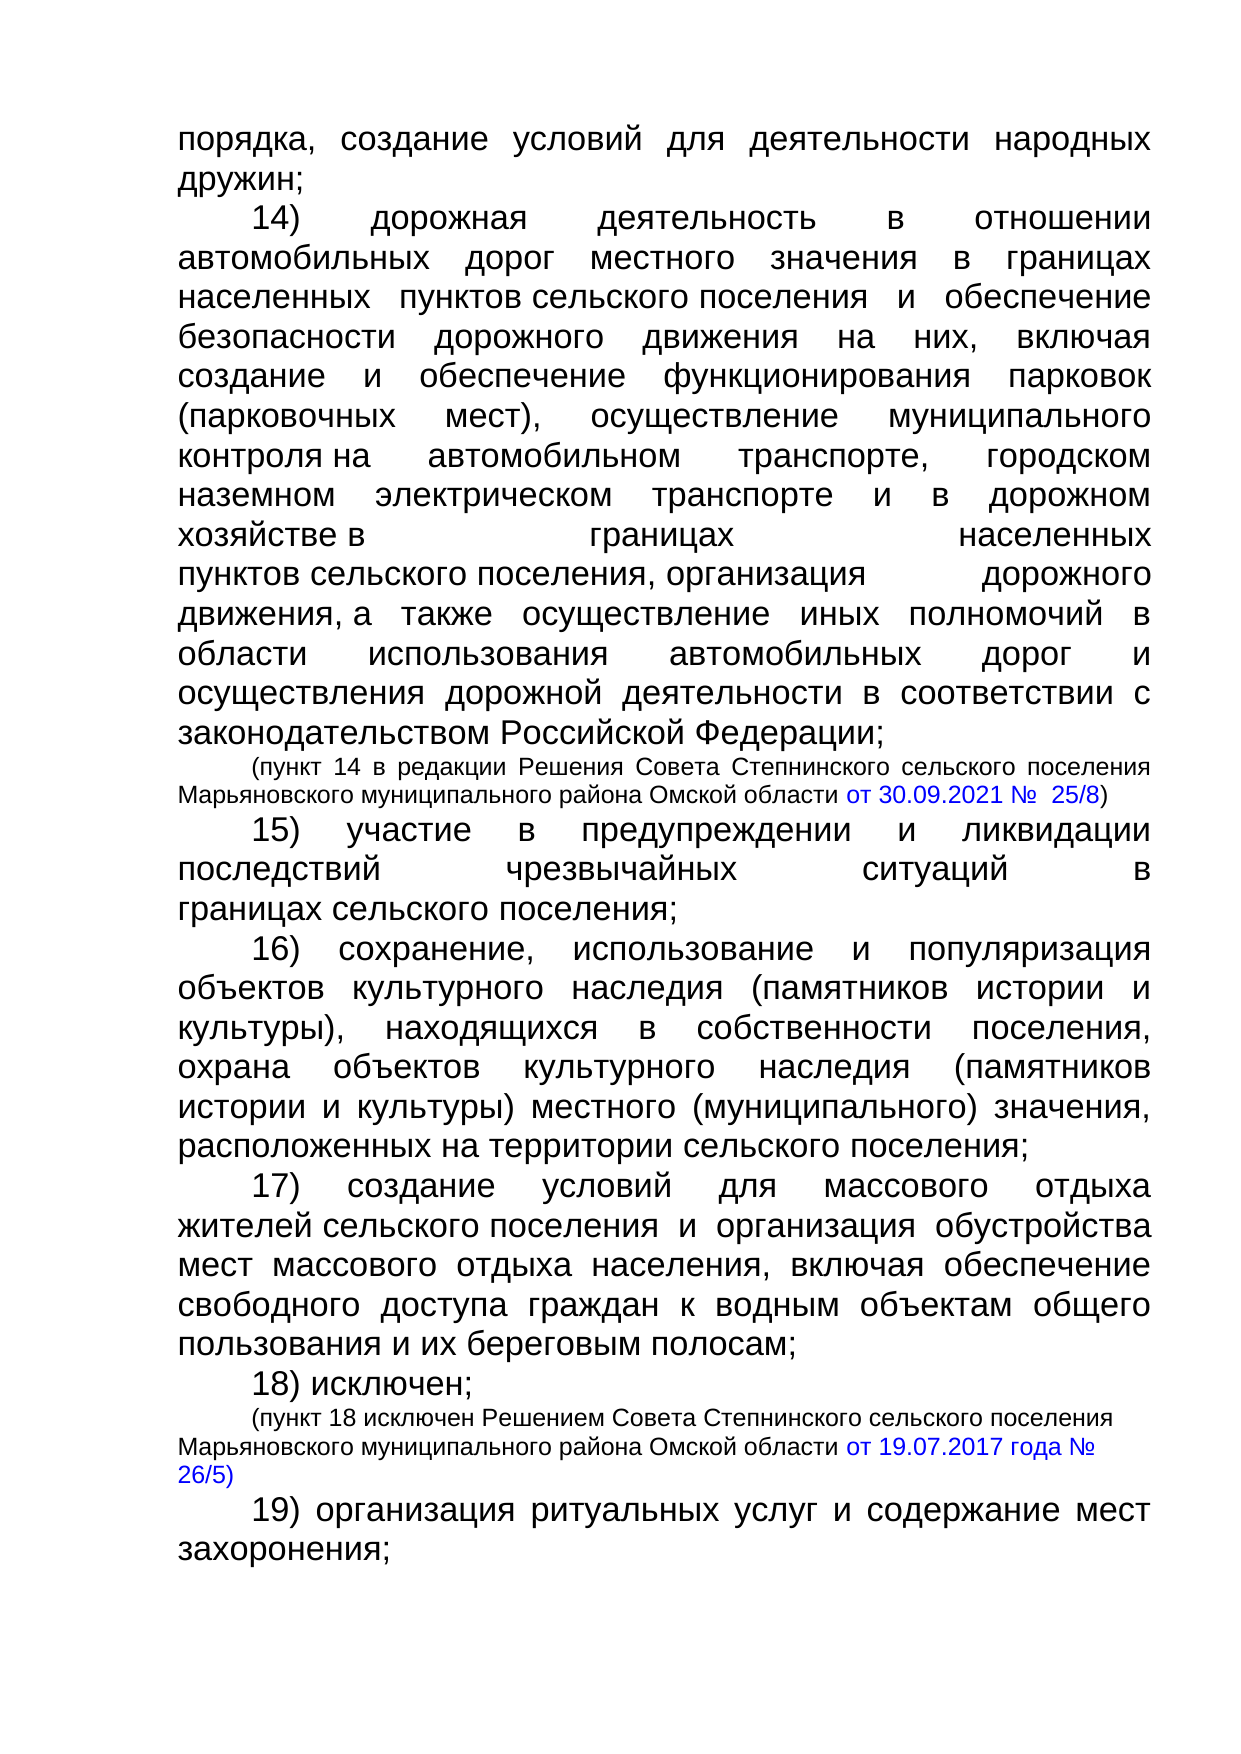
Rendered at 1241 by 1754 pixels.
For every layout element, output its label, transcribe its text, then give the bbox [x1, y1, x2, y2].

text 18) исключен; [177, 1363, 1152, 1403]
text (пункт 14 в редакции Решения Совета Степнинского сельского поселения Марьяновского муниципального района Омской области от 30.09.2021 № 25/8) [177, 751, 1152, 809]
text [177, 118, 1152, 197]
text 19) организация ритуальных услуг и содержание мест захоронения; [177, 1489, 1152, 1568]
text (пункт 18 исключен Решением Совета Степнинского сельского поселения Марьяновского муниципального района Омской области от 19.07.2017 года № 26/5) [177, 1403, 1152, 1489]
text 15) участие в предупреждении и ликвидации последствий чрезвычайных ситуаций в границах сельского поселения; [177, 809, 1152, 928]
text 16) сохранение, использование и популяризация объектов культурного наследия (памятников истории и культуры), находящихся в собственности поселения, охрана объектов культурного наследия (памятников истории и культуры) местного (муниципального) значения, расположенных на территории сельского поселения; [177, 928, 1152, 1165]
text 17) создание условий для массового отдыха жителей сельского поселения и организация обустройства мест массового отдыха населения, включая обеспечение свободного доступа граждан к водным объектам общего пользования и их береговым полосам; [177, 1165, 1152, 1363]
text 14) дорожная деятельность в отношении автомобильных дорог местного значения в границах населенных пунктов сельского поселения и обеспечение безопасности дорожного движения на них, включая создание и обеспечение функционирования парковок (парковочных мест), осуществление муниципального контроля на автомобильном транспорте, городском наземном электрическом транспорте и в дорожном хозяйстве в границах населенных пунктов сельского поселения, организация дорожного движения, а также осуществление иных полномочий в области использования автомобильных дорог и осуществления дорожной деятельности в соответствии с законодательством Российской Федерации; [177, 197, 1152, 751]
